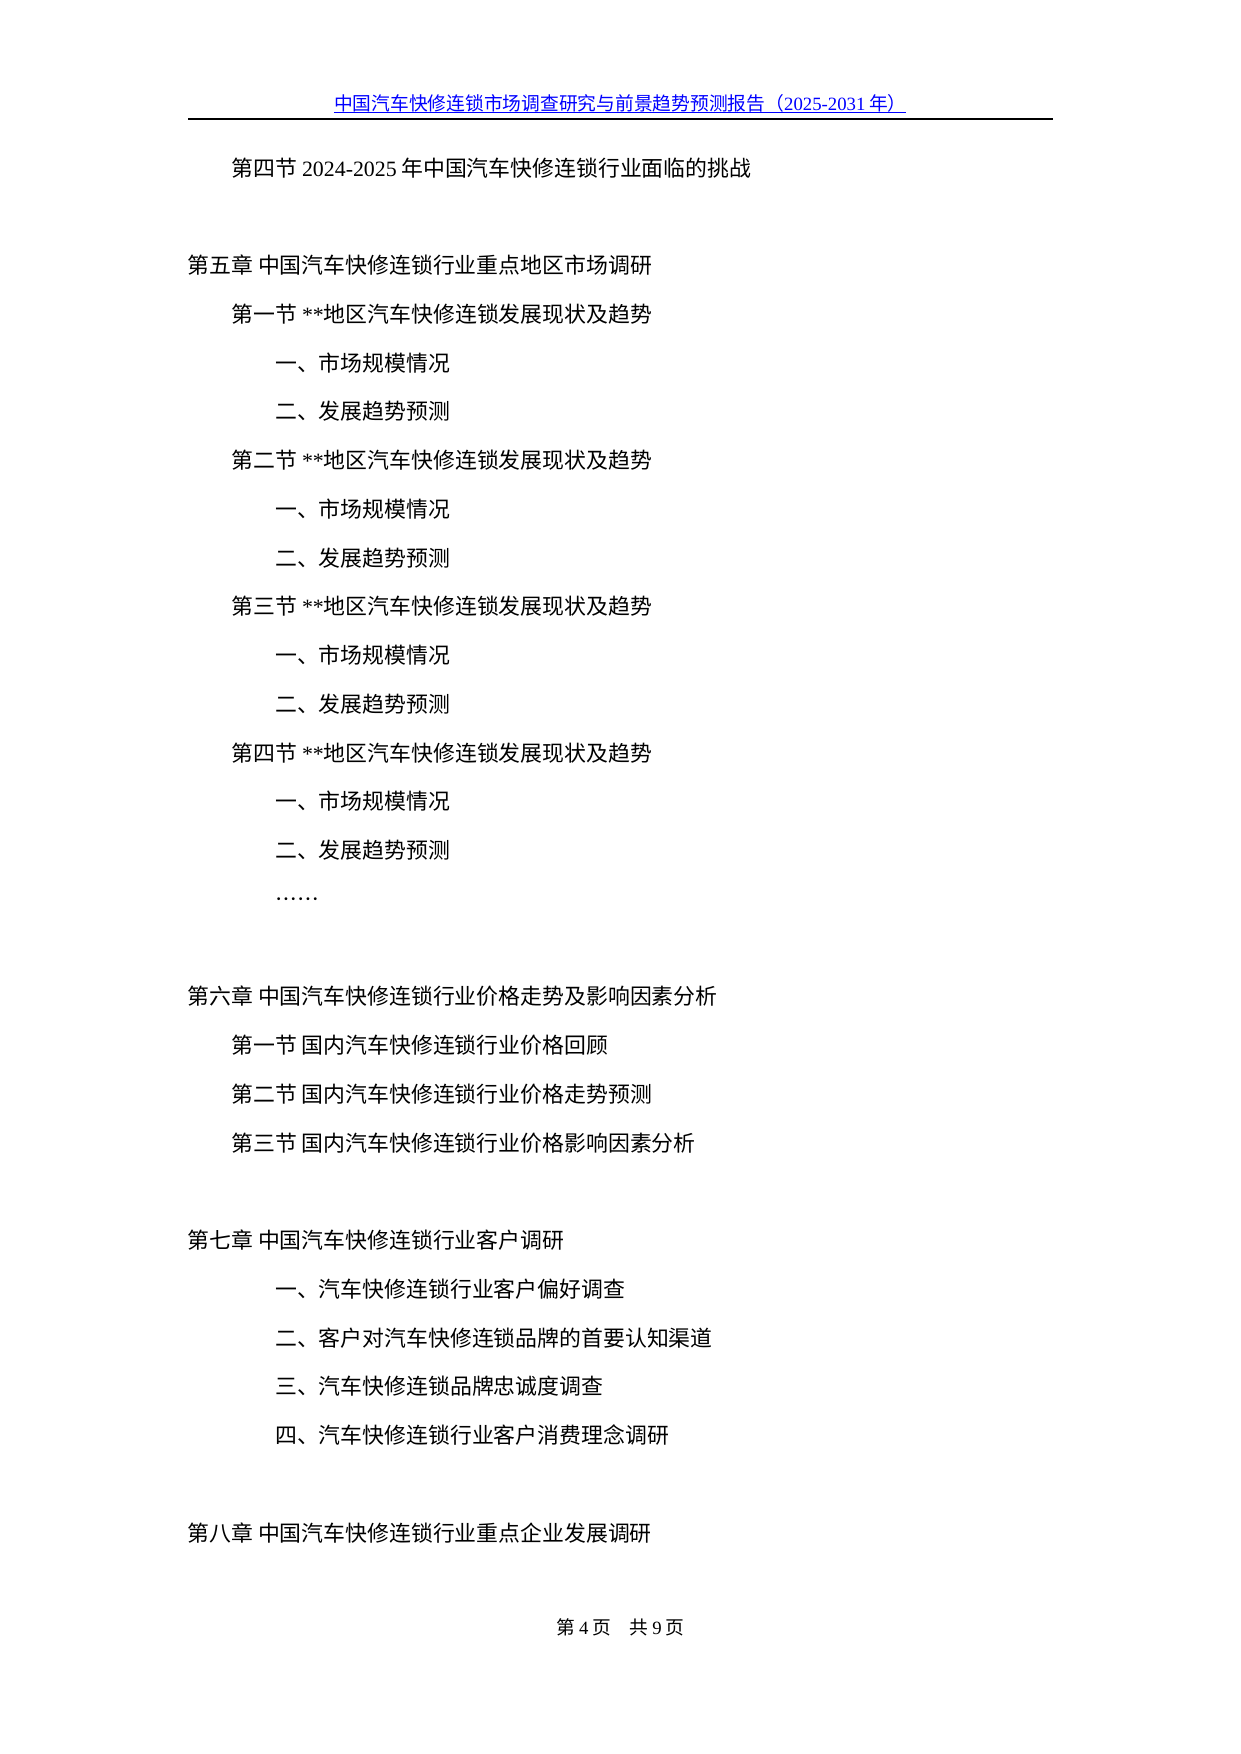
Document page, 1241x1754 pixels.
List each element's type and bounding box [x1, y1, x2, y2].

text [187, 150, 1053, 1548]
